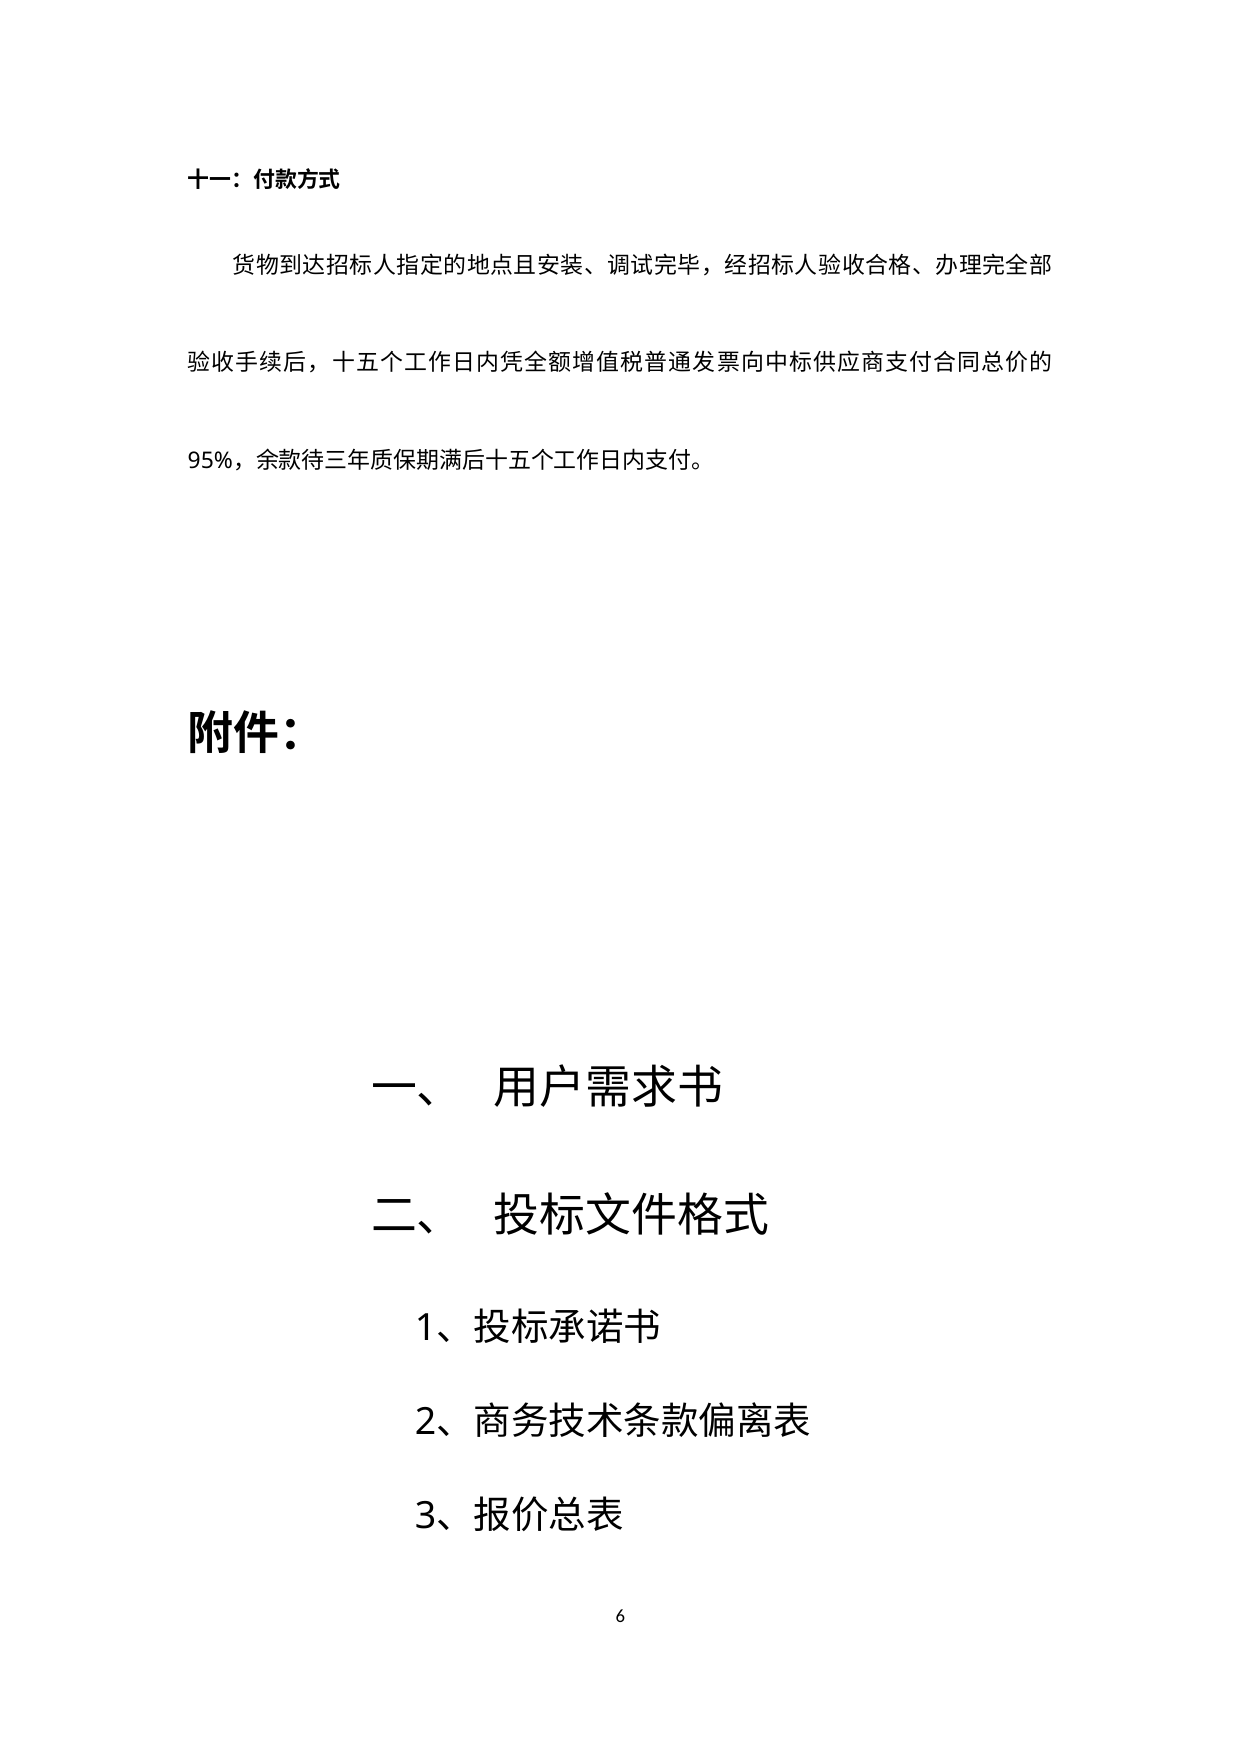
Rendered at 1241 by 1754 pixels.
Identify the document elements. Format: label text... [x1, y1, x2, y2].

text 3、报价总表 [414, 1479, 1053, 1544]
text 十一：付款方式 [187, 162, 1053, 194]
list 用户需求书 [371, 1035, 1053, 1132]
subtitle 附件： [187, 681, 1053, 778]
text 2、商务技术条款偏离表 [414, 1385, 1053, 1450]
text 1、投标承诺书 [414, 1291, 1053, 1356]
text 货物到达招标人指定的地点且安装、调试完毕，经招标人验收合格、办理完全部验收手续后，十五个工作日内凭全额增值税普通发票向中标供应商支付合同总价的95%，余款待三年质保期满后十五个工作日内支付。 [187, 231, 1053, 491]
list 投标文件格式 [371, 1163, 1053, 1261]
